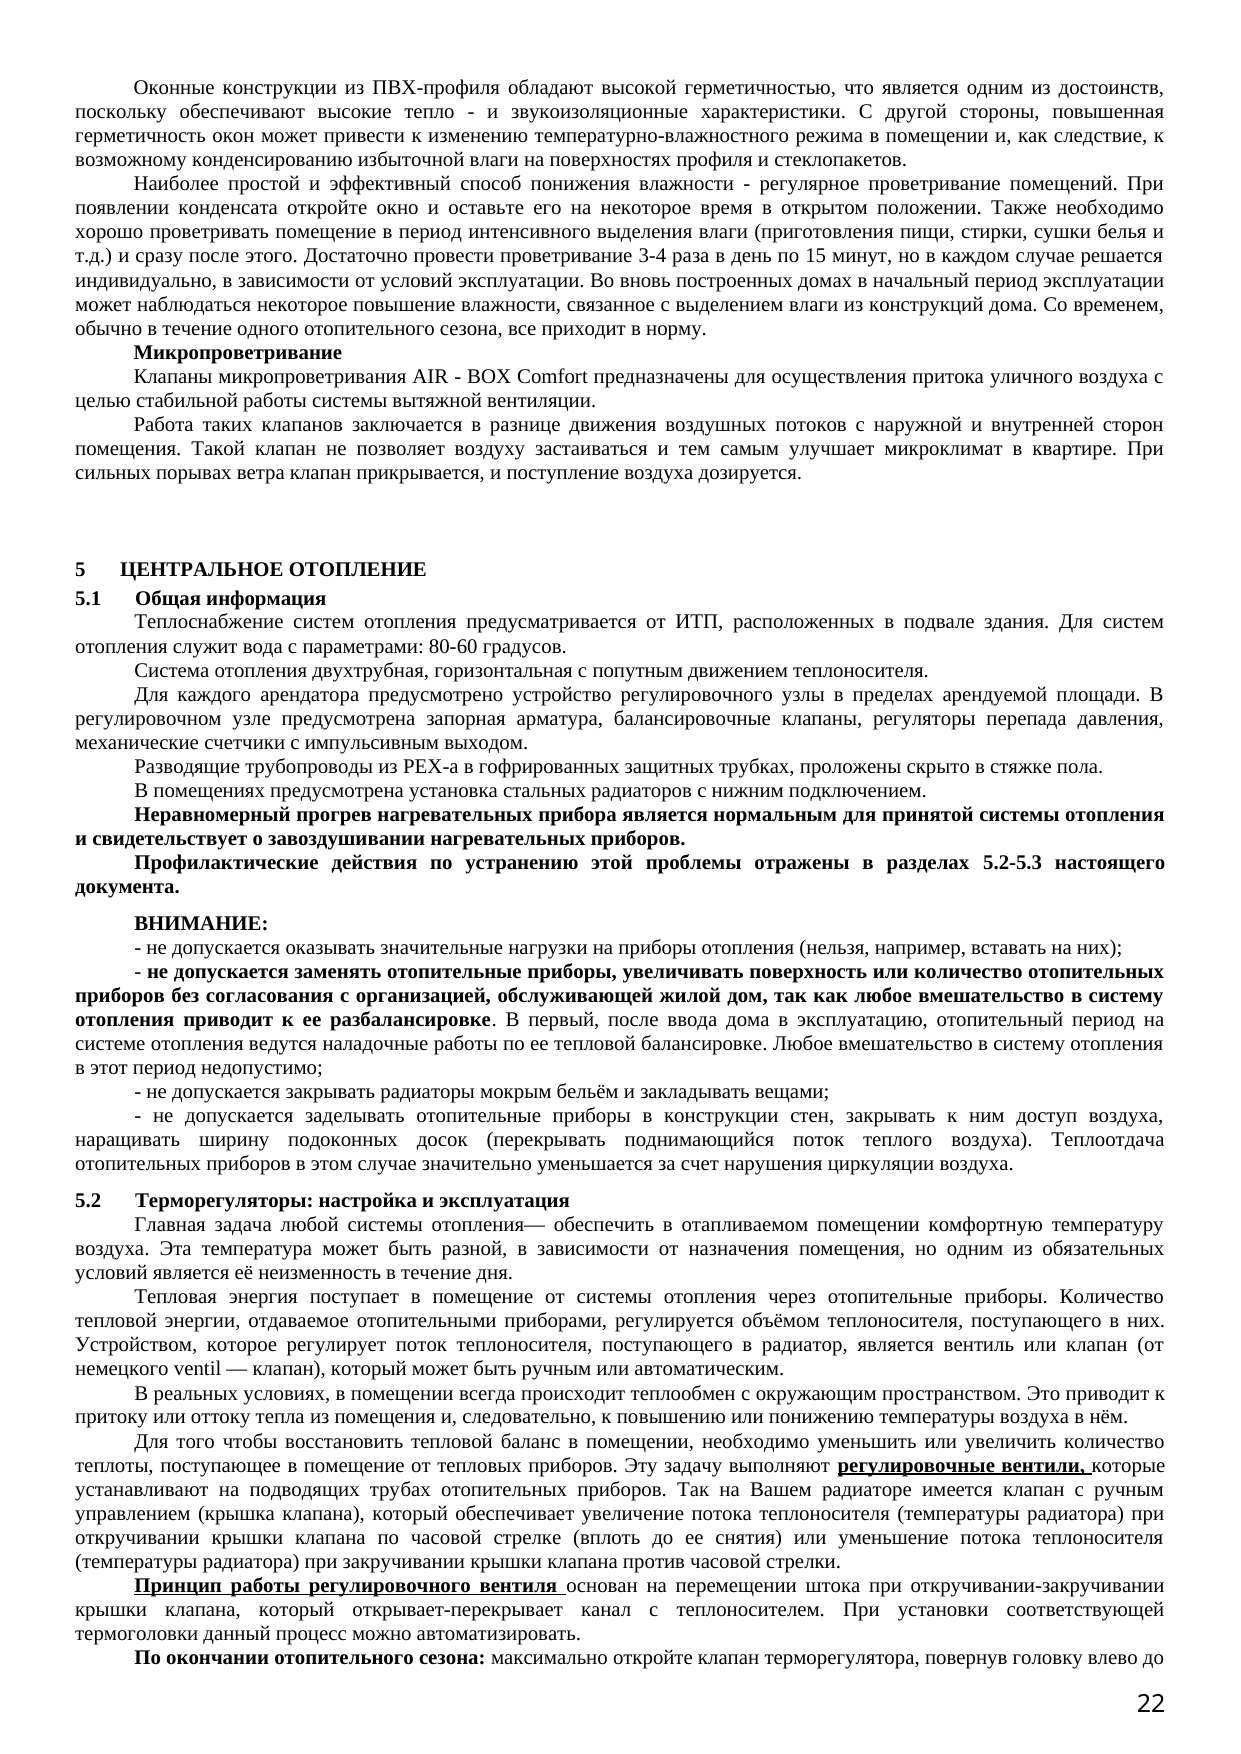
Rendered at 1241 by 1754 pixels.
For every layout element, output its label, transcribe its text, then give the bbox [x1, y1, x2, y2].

text - не допускается заделывать отопительные приборы в конструкции стен, закрывать к ним доступ воздуха, наращивать ширину подоконных досок (перекрывать поднимающийся поток теплого воздуха). Теплоотдача отопительных приборов в этом случае значительно уменьшается за счет нарушения циркуляции воздуха. [75, 1103, 1165, 1175]
text Теплоснабжение систем отопления предусматривается от ИТП, расположенных в подвале здания. Для систем отопления служит вода с параметрами: 80-60 градусов. [75, 609, 1165, 658]
text Профилактические действия по устранению этой проблемы отражены в разделах 5.2-5.3 настоящего документа. [75, 850, 1165, 898]
text Неравномерный прогрев нагревательных прибора является нормальным для принятой системы отопления и свидетельствует о завоздушивании нагревательных приборов. [75, 802, 1165, 850]
text - не допускается закрывать радиаторы мокрым бельём и закладывать вещами; [75, 1079, 1165, 1103]
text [80, 1645, 1165, 1669]
text Для каждого арендатора предусмотрено устройство регулировочного узлы в пределах арендуемой площади. В регулировочном узле предусмотрена запорная арматура, балансировочные клапаны, регуляторы перепада давления, механические счетчики с импульсивным выходом. [75, 682, 1165, 754]
text В помещениях предусмотрена установка стальных радиаторов с нижним подключением. [75, 778, 1165, 802]
text Работа таких клапанов заключается в разнице движения воздушных потоков с наружной и внутренней сторон помещения. Такой клапан не позволяет воздуху застаиваться и тем самым улучшает микроклимат в квартире. При сильных порывах ветра клапан прикрывается, и поступление воздуха дозируется. [75, 412, 1165, 484]
text - не допускается заменять отопительные приборы, увеличивать поверхность или количество отопительных приборов без согласования с организацией, обслуживающей жилой дом, так как любое вмешательство в систему отопления приводит к ее разбалансировке. В первый, после ввода дома в эксплуатацию, отопительный период на системе отопления ведутся наладочные работы по ее тепловой балансировке. Любое вмешательство в систему отопления в этот период недопустимо; [75, 959, 1165, 1079]
subtitle ЦЕНТРАЛЬНОЕ ОТОПЛЕНИЕ [75, 557, 1165, 581]
text Микропроветривание [75, 340, 1165, 364]
text Принцип работы регулировочного вентиля основан на перемещении штока при откручивании-закручивании крышки клапана, который открывает-перекрывает канал с теплоносителем. При установки соответствующей термоголовки данный процесс можно автоматизировать. [75, 1573, 1165, 1645]
text Главная задача любой системы отопления— обеспечить в отапливаемом помещении комфортную температуру воздуха. Эта температура может быть разной, в зависимости от назначения помещения, но одним из обязательных условий является её неизменность в течение дня. [75, 1212, 1165, 1284]
subtitle Терморегуляторы: настройка и эксплуатация [75, 1188, 1165, 1212]
text Наиболее простой и эффективный способ понижения влажности - регулярное проветривание помещений. При появлении конденсата откройте окно и оставьте его на некоторое время в открытом положении. Также необходимо хорошо проветривать помещение в период интенсивного выделения влаги (приготовления пищи, стирки, сушки белья и т.д.) и сразу после этого. Достаточно провести проветривание 3-4 раза в день по 15 минут, но в каждом случае решается индивидуально, в зависимости от условий эксплуатации. Во вновь построенных домах в начальный период эксплуатации может наблюдаться некоторое повышение влажности, связанное с выделением влаги из конструкций дома. Со временем, обычно в течение одного отопительного сезона, все приходит в норму. [75, 171, 1165, 340]
subtitle Общая информация [75, 585, 1165, 609]
text Клапаны микропроветривания AIR - BOX Comfort предназначены для осуществления притока уличного воздуха с целью стабильной работы системы вытяжной вентиляции. [75, 364, 1165, 412]
text Разводящие трубопроводы из PEX-а в гофрированных защитных трубках, проложены скрыто в стяжке пола. [75, 754, 1165, 778]
text Тепловая энергия поступает в помещение от системы отопления через отопительные приборы. Количество тепловой энергии, отдаваемое отопительными приборами, регулируется объёмом теплоносителя, поступающего в них. Устройством, которое регулирует поток теплоносителя, поступающего в радиатор, является вентиль или клапан (от немецкого ventil — клапан), который может быть ручным или автоматическим. [75, 1284, 1165, 1380]
text - не допускается оказывать значительные нагрузки на приборы отопления (нельзя, например, вставать на них); [75, 935, 1165, 959]
text ВНИМАНИЕ: [75, 911, 1165, 935]
text В реальных условиях, в помещении всегда происходит теплообмен с окружающим пространством. Это приводит к притоку или оттоку тепла из помещения и, следовательно, к повышению или понижению температуры воздуха в нём. [75, 1380, 1165, 1428]
text Для того чтобы восстановить тепловой баланс в помещении, необходимо уменьшить или увеличить количество теплоты, поступающее в помещение от тепловых приборов. Эту задачу выполняют регулировочные вентили, которые устанавливают на подводящих трубах отопительных приборов. Так на Вашем радиаторе имеется клапан с ручным управлением (крышка клапана), который обеспечивает увеличение потока теплоносителя (температуры радиатора) при откручивании крышки клапана по часовой стрелке (вплоть до ее снятия) или уменьшение потока теплоносителя (температуры радиатора) при закручивании крышки клапана против часовой стрелки. [75, 1428, 1165, 1573]
text Система отопления двухтрубная, горизонтальная с попутным движением теплоносителя. [75, 658, 1165, 682]
text Оконные конструкции из ПВХ-профиля обладают высокой герметичностью, что является одним из достоинств, поскольку обеспечивают высокие тепло - и звукоизоляционные характеристики. С другой стороны, повышенная герметичность окон может привести к изменению температурно-влажностного режима в помещении и, как следствие, к возможному конденсированию избыточной влаги на поверхностях профиля и стеклопакетов. [75, 75, 1165, 171]
